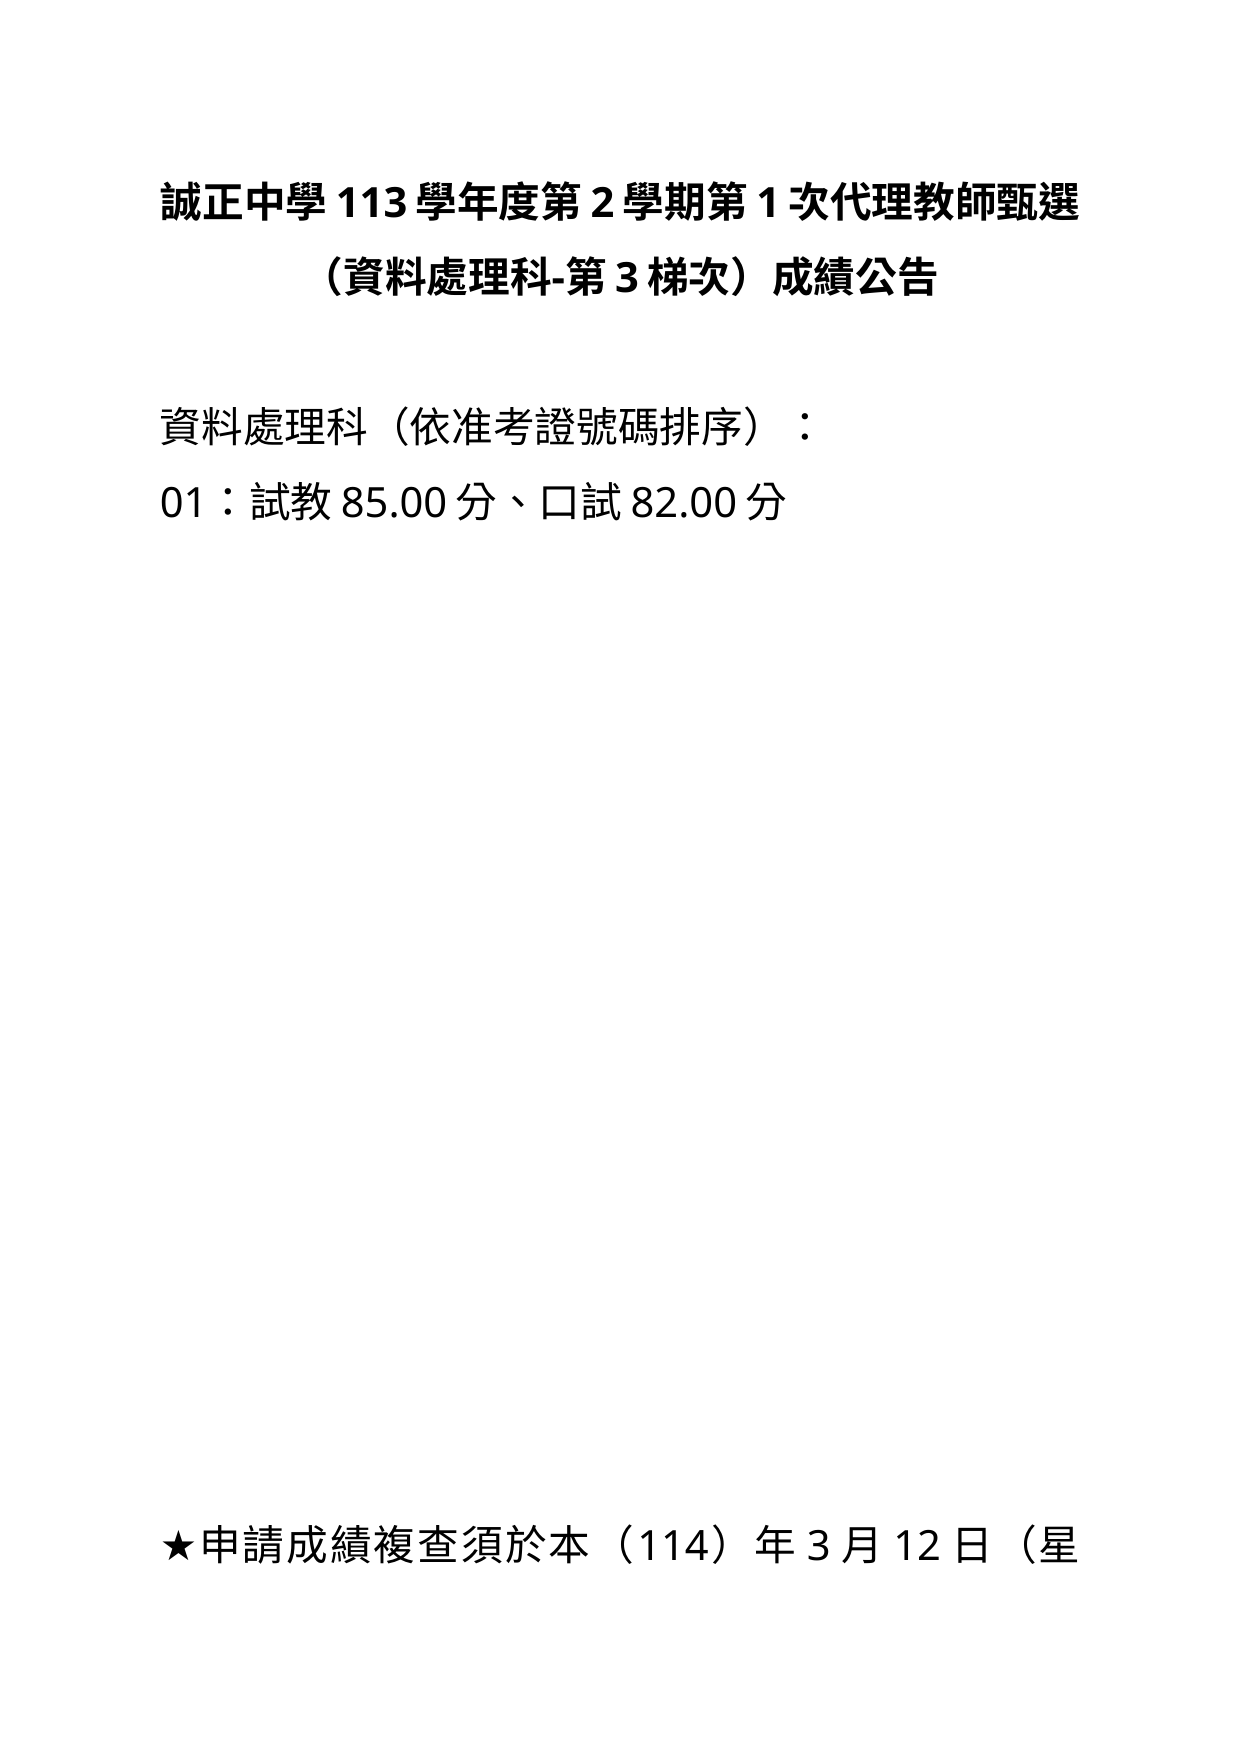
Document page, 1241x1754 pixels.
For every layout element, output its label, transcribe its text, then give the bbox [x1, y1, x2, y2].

text 01：試教85.00分、口試82.00分 [159, 462, 1081, 537]
text （資料處理科-第3梯次）成績公告 [159, 237, 1081, 312]
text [159, 1512, 1081, 1572]
text 資料處理科（依准考證號碼排序）： [159, 387, 1081, 462]
text 誠正中學113學年度第2學期第1次代理教師甄選 [159, 162, 1081, 237]
